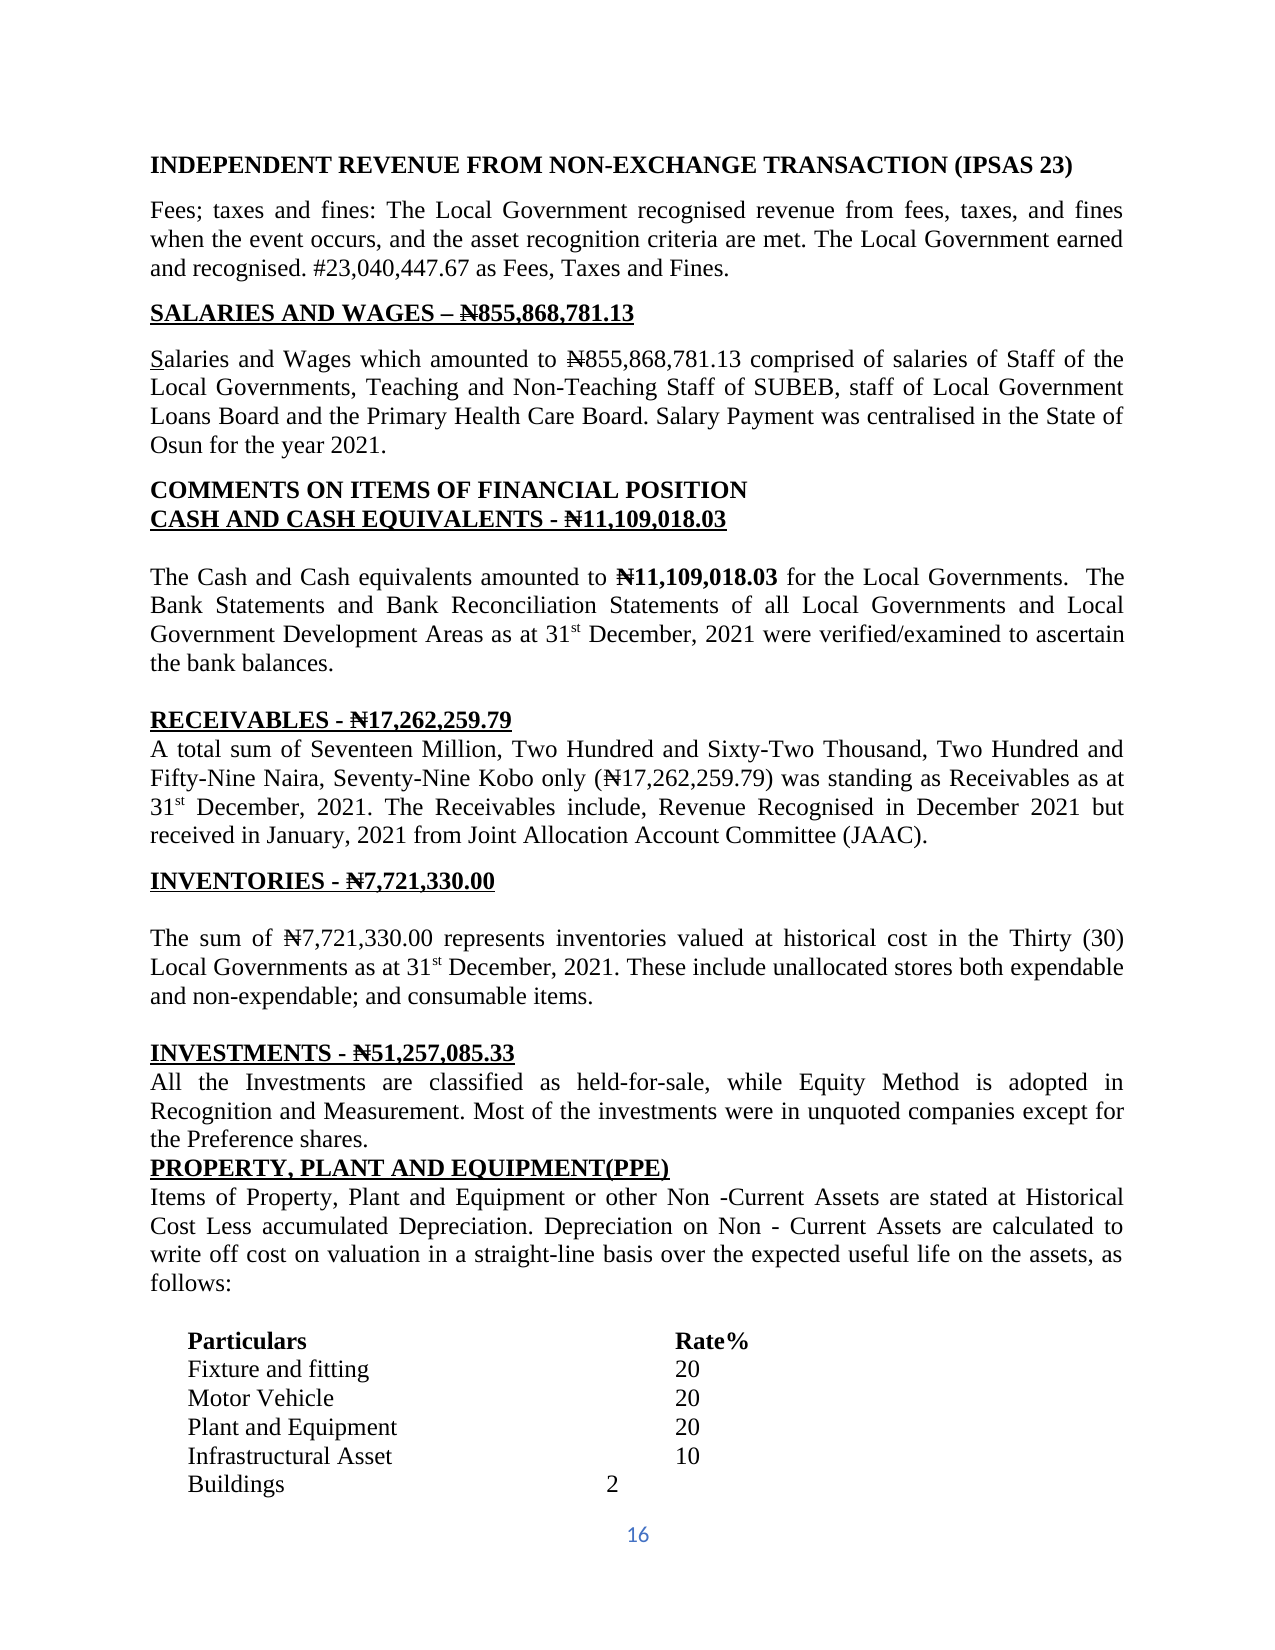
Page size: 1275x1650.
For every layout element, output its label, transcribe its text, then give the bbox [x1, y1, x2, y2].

text RECEIVABLES - ₦17,262,259.79 [150, 705, 1125, 734]
text Items of Property, Plant and Equipment or other Non -Current Assets are stated at Historical Cost Less accumulated Depreciation. Depreciation on Non - Current Assets are calculated to write off cost on valuation in a straight-line basis over the expected useful life on the assets, as follows: [150, 1182, 1125, 1297]
text INDEPENDENT REVENUE FROM NON-EXCHANGE TRANSACTION (IPSAS 23) [150, 150, 1125, 179]
text PROPERTY, PLANT AND EQUIPMENT(PPE) [150, 1153, 1125, 1182]
text SALARIES AND WAGES – N855,868,781.13 [150, 298, 1125, 327]
text All the Investments are classified as held-for-sale, while Equity Method is adopted in Recognition and Measurement. Most of the investments were in unquoted companies except for the Preference shares. [150, 1067, 1125, 1153]
text INVENTORIES - ₦7,721,330.00 [150, 866, 1125, 894]
text Motor Vehicle 20 [187, 1383, 1125, 1412]
text Buildings 2 [187, 1469, 1125, 1498]
text The sum of ₦7,721,330.00 represents inventories valued at historical cost in the Thirty (30) Local Governments as at 31st December, 2021. These include unallocated stores both expendable and non-expendable; and consumable items. [150, 923, 1125, 1009]
text Fees; taxes and fines: The Local Government recognised revenue from fees, taxes, and fines when the event occurs, and the asset recognition criteria are met. The Local Government earned and recognised. #23,040,447.67 as Fees, Taxes and Fines. [150, 195, 1125, 282]
text CASH AND CASH EQUIVALENTS - ₦11,109,018.03 [150, 504, 1125, 533]
text Plant and Equipment 20 [187, 1412, 1125, 1441]
text INVESTMENTS - ₦51,257,085.33 [150, 1038, 1125, 1067]
text Infrastructural Asset 10 [187, 1441, 1125, 1469]
text The Cash and Cash equivalents amounted to ₦11,109,018.03 for the Local Governments. The Bank Statements and Bank Reconciliation Statements of all Local Governments and Local Government Development Areas as at 31st December, 2021 were verified/examined to ascertain the bank balances. [150, 562, 1125, 677]
text A total sum of Seventeen Million, Two Hundred and Sixty-Two Thousand, Two Hundred and Fifty-Nine Naira, Seventy-Nine Kobo only (₦17,262,259.79) was standing as Receivables as at 31st December, 2021. The Receivables include, Revenue Recognised in December 2021 but received in January, 2021 from Joint Allocation Account Committee (JAAC). [150, 734, 1125, 849]
text Fixture and fitting 20 [187, 1354, 1125, 1383]
text COMMENTS ON ITEMS OF FINANCIAL POSITION [150, 475, 1125, 504]
text Particulars Rate% [150, 1326, 1125, 1354]
text Salaries and Wages which amounted to N855,868,781.13 comprised of salaries of Staff of the Local Governments, Teaching and Non-Teaching Staff of SUBEB, staff of Local Government Loans Board and the Primary Health Care Board. Salary Payment was centralised in the State of Osun for the year 2021. [150, 344, 1125, 459]
